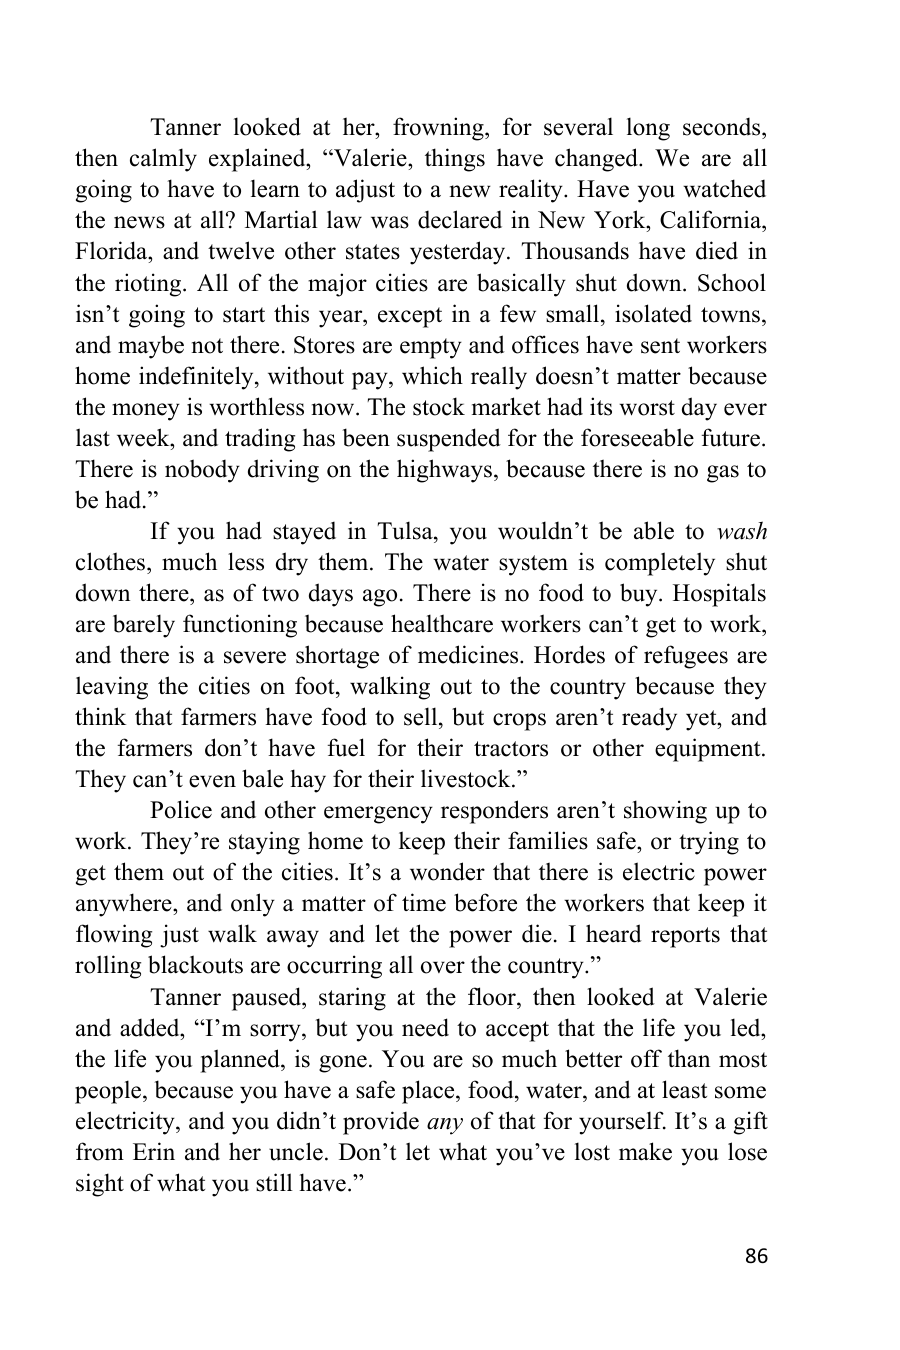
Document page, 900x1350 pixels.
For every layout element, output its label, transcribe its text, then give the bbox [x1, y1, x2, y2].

text Police and other emergency responders aren’t showing up to work. They’re staying home to keep their families safe, or trying to get them out of the cities. It’s a wonder that there is electric power anywhere, and only a matter of time before the workers that keep it flowing just walk away and let the power die. I heard reports that rolling blackouts are occurring all over the country.” [75, 795, 768, 979]
text If you had stayed in Tulsa, you wouldn’t be able to wash clothes, much less dry them. The water system is completely shut down there, as of two days ago. There is no food to buy. Hospitals are barely functioning because healthcare workers can’t get to work, and there is a severe shortage of medicines. Hordes of refugees are leaving the cities on foot, walking out to the country because they think that farmers have food to sell, but crops aren’t ready yet, and the farmers don’t have fuel for their tractors or other equipment. They can’t even bale hay for their livestock.” [75, 516, 768, 793]
text Tanner looked at her, frowning, for several long seconds, then calmly explained, “Valerie, things have changed. We are all going to have to learn to adjust to a new reality. Have you watched the news at all? Martial law was declared in New York, California, Florida, and twelve other states yesterday. Thousands have died in the rioting. All of the major cities are basically shut down. School isn’t going to start this year, except in a few small, isolated towns, and maybe not there. Stores are empty and offices have sent workers home indefinitely, without pay, which really doesn’t matter because the money is worthless now. The stock market had its worst day ever last week, and trading has been suspended for the foreseeable future. There is nobody driving on the highways, because there is no gas to be had.” [75, 112, 768, 514]
text Tanner paused, staring at the floor, then looked at Valerie and added, “I’m sorry, but you need to accept that the life you led, the life you planned, is gone. You are so much better off than most people, because you have a safe place, food, water, and at least some electricity, and you didn’t provide any of that for yourself. It’s a gift from Erin and her uncle. Don’t let what you’ve lost make you lose sight of what you still have.” [75, 982, 768, 1197]
